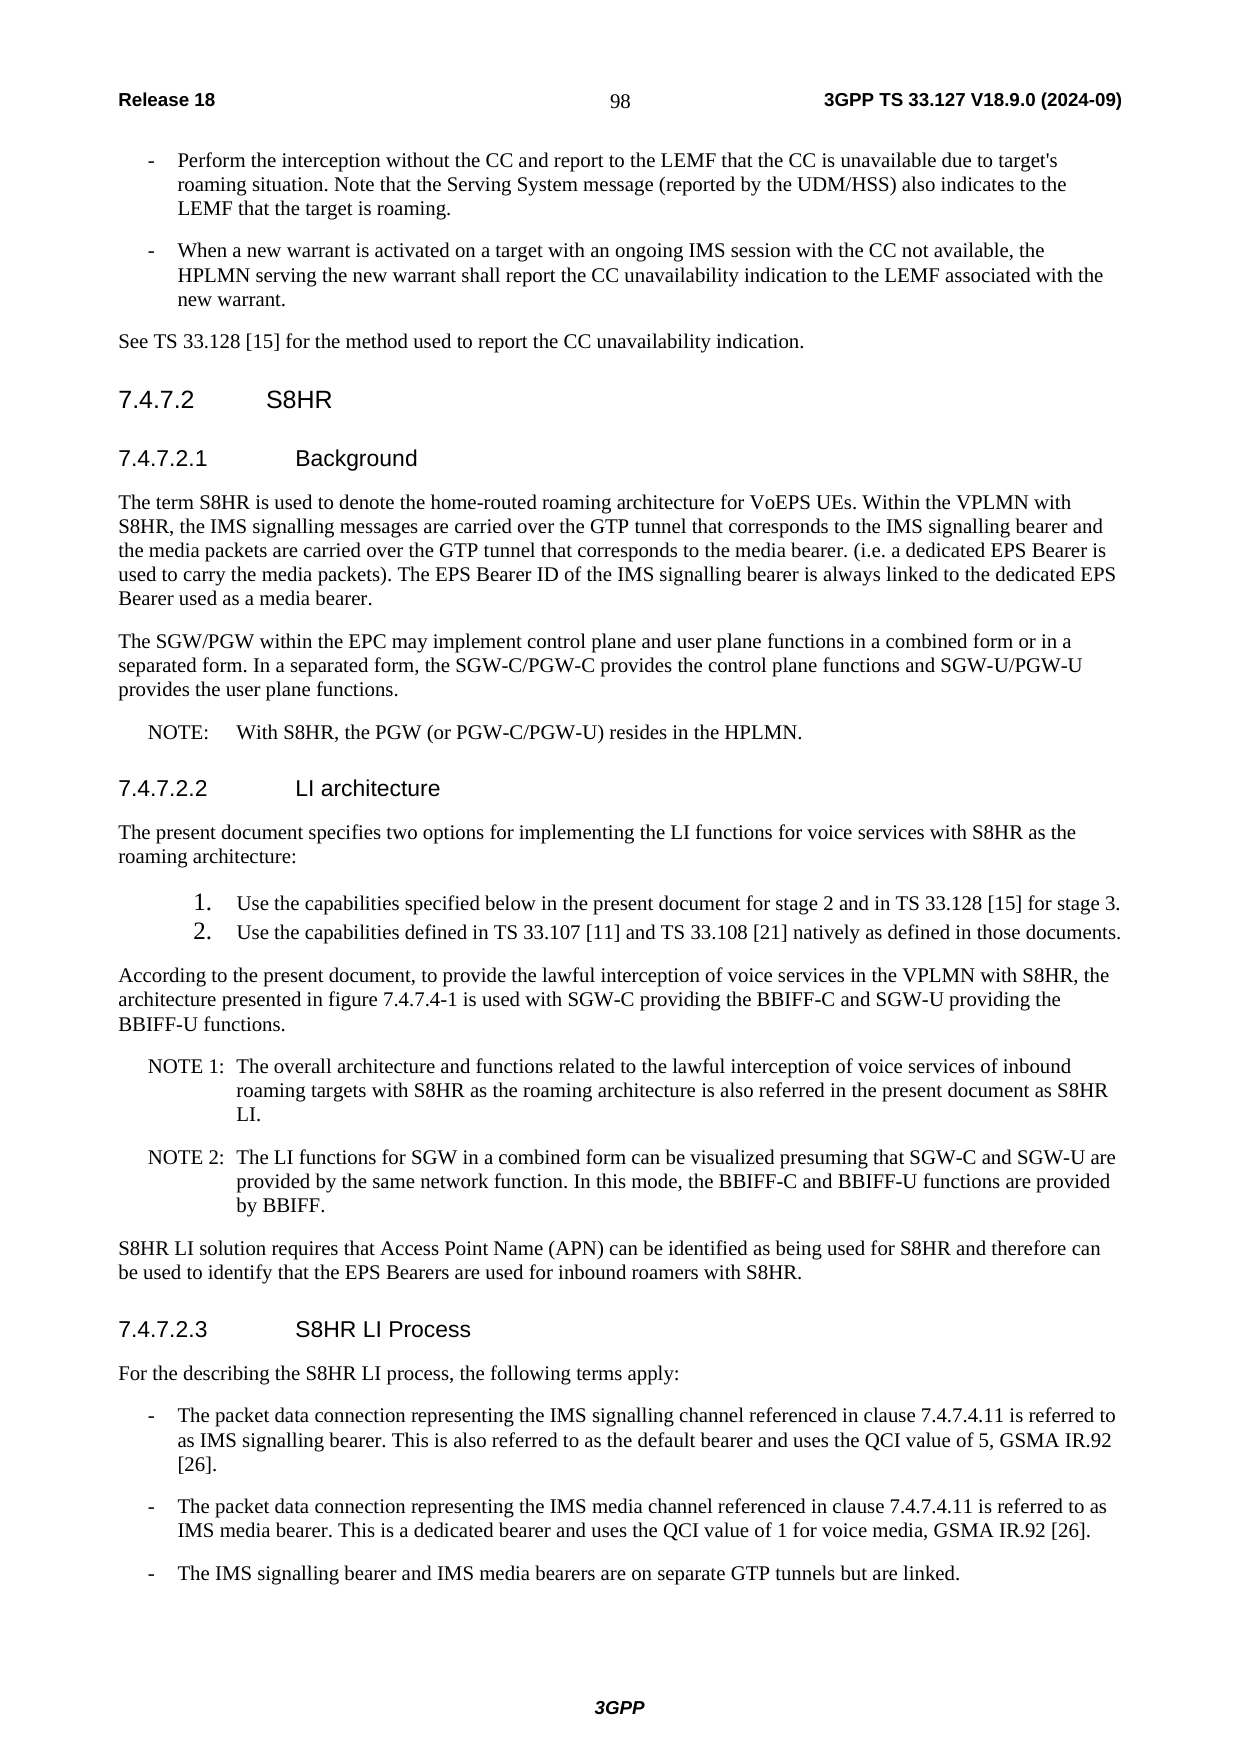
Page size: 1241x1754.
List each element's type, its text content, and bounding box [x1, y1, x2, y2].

list 2. Use the capabilities defined in TS 33.107 [11] and TS 33.108 [21] natively as defined in those documents. [193, 916, 1122, 944]
text NOTE 2: The LI functions for SGW in a combined form can be visualized presuming that SGW-C and SGW-U are provided by the same network function. In this mode, the BBIFF-C and BBIFF-U functions are provided by BBIFF. [148, 1145, 1122, 1217]
subtitle 7.4.7.2.3 S8HR LI Process [118, 1316, 1122, 1342]
text The SGW/PGW within the EPC may implement control plane and user plane functions in a combined form or in a separated form. In a separated form, the SGW-C/PGW-C provides the control plane functions and SGW-U/PGW-U provides the user plane functions. [118, 629, 1122, 701]
subtitle 7.4.7.2 S8HR [118, 385, 1122, 413]
text - Perform the interception without the CC and report to the LEMF that the CC is unavailable due to target's roaming situation. Note that the Serving System message (reported by the UDM/HSS) also indicates to the LEMF that the target is roaming. [148, 147, 1122, 220]
subtitle 7.4.7.2.1 Background [118, 445, 1122, 471]
text See TS 33.128 [15] for the method used to report the CC unavailability indication. [118, 329, 1122, 353]
list 1. Use the capabilities specified below in the present document for stage 2 and in TS 33.128 [15] for stage 3. [193, 887, 1122, 916]
text NOTE 1: The overall architecture and functions related to the lawful interception of voice services of inbound roaming targets with S8HR as the roaming architecture is also referred in the present document as S8HR LI. [148, 1054, 1122, 1126]
text - The packet data connection representing the IMS media channel referenced in clause 7.4.7.4.11 is referred to as IMS media bearer. This is a dedicated bearer and uses the QCI value of 1 for voice media, GSMA IR.92 [26]. [148, 1494, 1122, 1542]
text According to the present document, to provide the lawful interception of voice services in the VPLMN with S8HR, the architecture presented in figure 7.4.7.4-1 is used with SGW-C providing the BBIFF-C and SGW-U providing the BBIFF-U functions. [118, 963, 1122, 1036]
text For the describing the S8HR LI process, the following terms apply: [118, 1361, 1122, 1385]
text S8HR LI solution requires that Access Point Name (APN) can be identified as being used for S8HR and therefore can be used to identify that the EPS Bearers are used for inbound roamers with S8HR. [118, 1236, 1122, 1284]
text - The packet data connection representing the IMS signalling channel referenced in clause 7.4.7.4.11 is referred to as IMS signalling bearer. This is also referred to as the default bearer and uses the QCI value of 5, GSMA IR.92 [26]. [148, 1403, 1122, 1476]
text The term S8HR is used to denote the home-routed roaming architecture for VoEPS UEs. Within the VPLMN with S8HR, the IMS signalling messages are carried over the GTP tunnel that corresponds to the IMS signalling bearer and the media packets are carried over the GTP tunnel that corresponds to the media bearer. (i.e. a dedicated EPS Bearer is used to carry the media packets). The EPS Bearer ID of the IMS signalling bearer is always linked to the dedicated EPS Bearer used as a media bearer. [118, 490, 1122, 610]
text The present document specifies two options for implementing the LI functions for voice services with S8HR as the roaming architecture: [118, 820, 1122, 868]
text NOTE: With S8HR, the PGW (or PGW-C/PGW-U) resides in the HPLMN. [148, 720, 1122, 744]
text - When a new warrant is activated on a target with an ongoing IMS session with the CC not available, the HPLMN serving the new warrant shall report the CC unavailability indication to the LEMF associated with the new warrant. [148, 238, 1122, 311]
text - The IMS signalling bearer and IMS media bearers are on separate GTP tunnels but are linked. [148, 1561, 1122, 1585]
subtitle 7.4.7.2.2 LI architecture [118, 775, 1122, 801]
